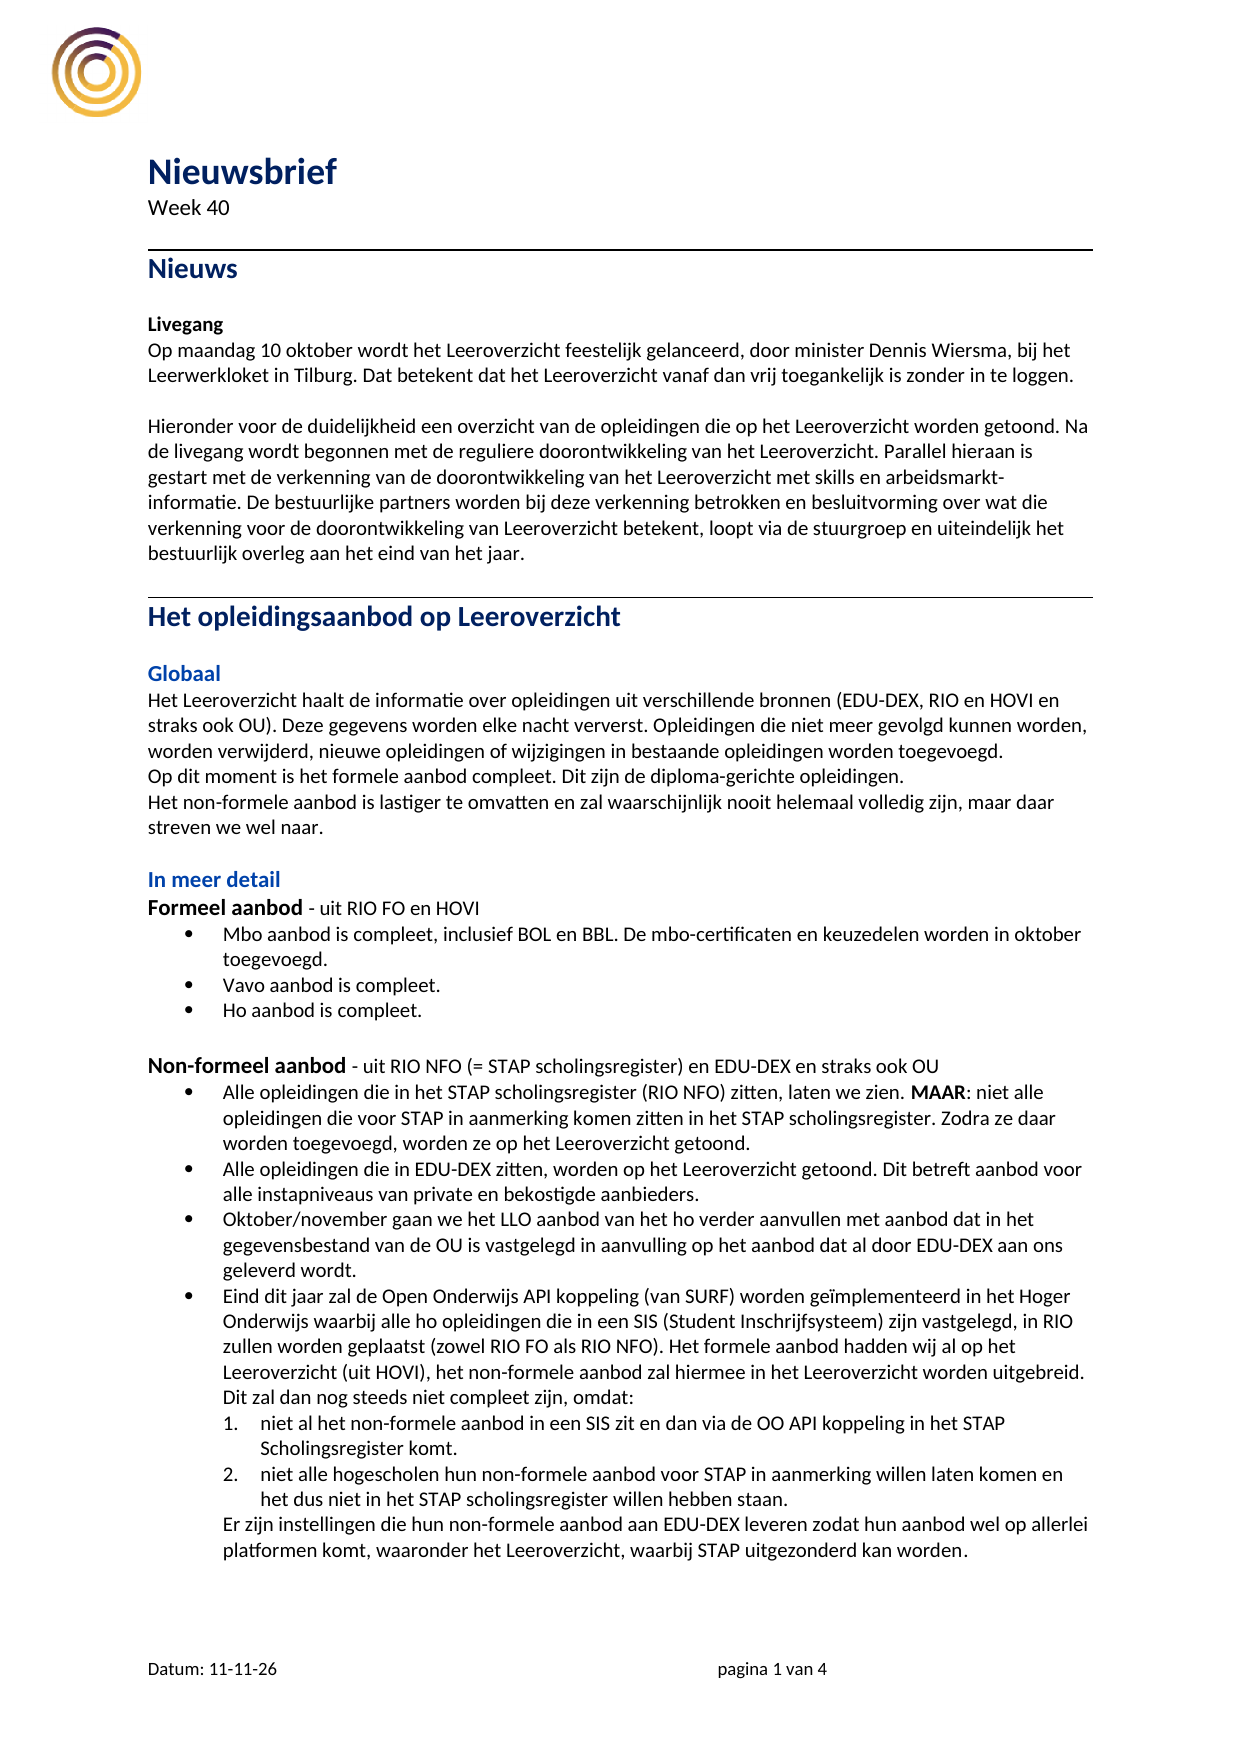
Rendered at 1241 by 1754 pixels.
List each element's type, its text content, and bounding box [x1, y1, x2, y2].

text Op dit moment is het formele aanbod compleet. Dit zijn de diploma-gerichte opleidingen. [148, 763, 1093, 789]
text Er zijn instellingen die hun non-formele aanbod aan EDU-DEX leveren zodat hun aanbod wel op allerlei platformen komt, waaronder het Leeroverzicht, waarbij STAP uitgezonderd kan worden. [223, 1512, 1093, 1562]
list Vavo aanbod is compleet. [185, 972, 1093, 997]
picture [38, 25, 148, 123]
list niet al het non-formele aanbod in een SIS zit en dan via de OO API koppeling in het STAP Scholingsregister komt. [223, 1410, 1093, 1461]
text Formeel aanbod - uit RIO FO en HOVI [148, 893, 1093, 921]
list Eind dit jaar zal de Open Onderwijs API koppeling (van SURF) worden geïmplementeerd in het Hoger Onderwijs waarbij alle ho opleidingen die in een SIS (Student Inschrijfsysteem) zijn vastgelegd, in RIO zullen worden geplaatst (zowel RIO FO als RIO NFO). Het formele aanbod hadden wij al op het Leeroverzicht (uit HOVI), het non-formele aanbod zal hiermee in het Leeroverzicht worden uitgebreid. Dit zal dan nog steeds niet compleet zijn, omdat: [185, 1283, 1093, 1410]
text Het non-formele aanbod is lastiger te omvatten en zal waarschijnlijk nooit helemaal volledig zijn, maar daar streven we wel naar. [148, 789, 1093, 840]
text Week 40 [148, 193, 1093, 221]
text Nieuws [148, 251, 1093, 286]
text Het Leeroverzicht haalt de informatie over opleidingen uit verschillende bronnen (EDU-DEX, RIO en HOVI en straks ook OU). Deze gegevens worden elke nacht ververst. Opleidingen die niet meer gevolgd kunnen worden, worden verwijderd, nieuwe opleidingen of wijzigingen in bestaande opleidingen worden toegevoegd. [148, 687, 1093, 763]
list Oktober/november gaan we het LLO aanbod van het ho verder aanvullen met aanbod dat in het gegevensbestand van de OU is vastgelegd in aanvulling op het aanbod dat al door EDU-DEX aan ons geleverd wordt. [185, 1207, 1093, 1283]
list Alle opleidingen die in EDU-DEX zitten, worden op het Leeroverzicht getoond. Dit betreft aanbod voor alle instapniveaus van private en bekostigde aanbieders. [185, 1156, 1093, 1207]
list Mbo aanbod is compleet, inclusief BOL en BBL. De mbo-certificaten en keuzedelen worden in oktober toegevoegd. [185, 921, 1093, 972]
text Non-formeel aanbod - uit RIO NFO (= STAP scholingsregister) en EDU-DEX en straks ook OU [148, 1052, 1093, 1079]
text Hieronder voor de duidelijkheid een overzicht van de opleidingen die op het Leeroverzicht worden getoond. Na de livegang wordt begonnen met de reguliere doorontwikkeling van het Leeroverzicht. Parallel hieraan is gestart met de verkenning van de doorontwikkeling van het Leeroverzicht met skills en arbeidsmarkt-informatie. De bestuurlijke partners worden bij deze verkenning betrokken en besluitvorming over wat die verkenning voor de doorontwikkeling van Leeroverzicht betekent, loopt via de stuurgroep en uiteindelijk het bestuurlijk overleg aan het eind van het jaar. [148, 413, 1093, 566]
text In meer detail [148, 865, 1093, 893]
list Ho aanbod is compleet. [185, 997, 1093, 1023]
text Livegang [148, 312, 1093, 337]
list Alle opleidingen die in het STAP scholingsregister (RIO NFO) zitten, laten we zien. MAAR: niet alle opleidingen die voor STAP in aanmerking komen zitten in het STAP scholingsregister. Zodra ze daar worden toegevoegd, worden ze op het Leeroverzicht getoond. [185, 1079, 1093, 1156]
text Op maandag 10 oktober wordt het Leeroverzicht feestelijk gelanceerd, door minister Dennis Wiersma, bij het Leerwerkloket in Tilburg. Dat betekent dat het Leeroverzicht vanaf dan vrij toegankelijk is zonder in te loggen. [148, 337, 1093, 388]
text Het opleidingsaanbod op Leeroverzicht [148, 598, 1093, 634]
text Globaal [148, 659, 1093, 687]
list niet alle hogescholen hun non-formele aanbod voor STAP in aanmerking willen laten komen en het dus niet in het STAP scholingsregister willen hebben staan. [223, 1461, 1093, 1512]
text Nieuwsbrief [148, 148, 1093, 193]
